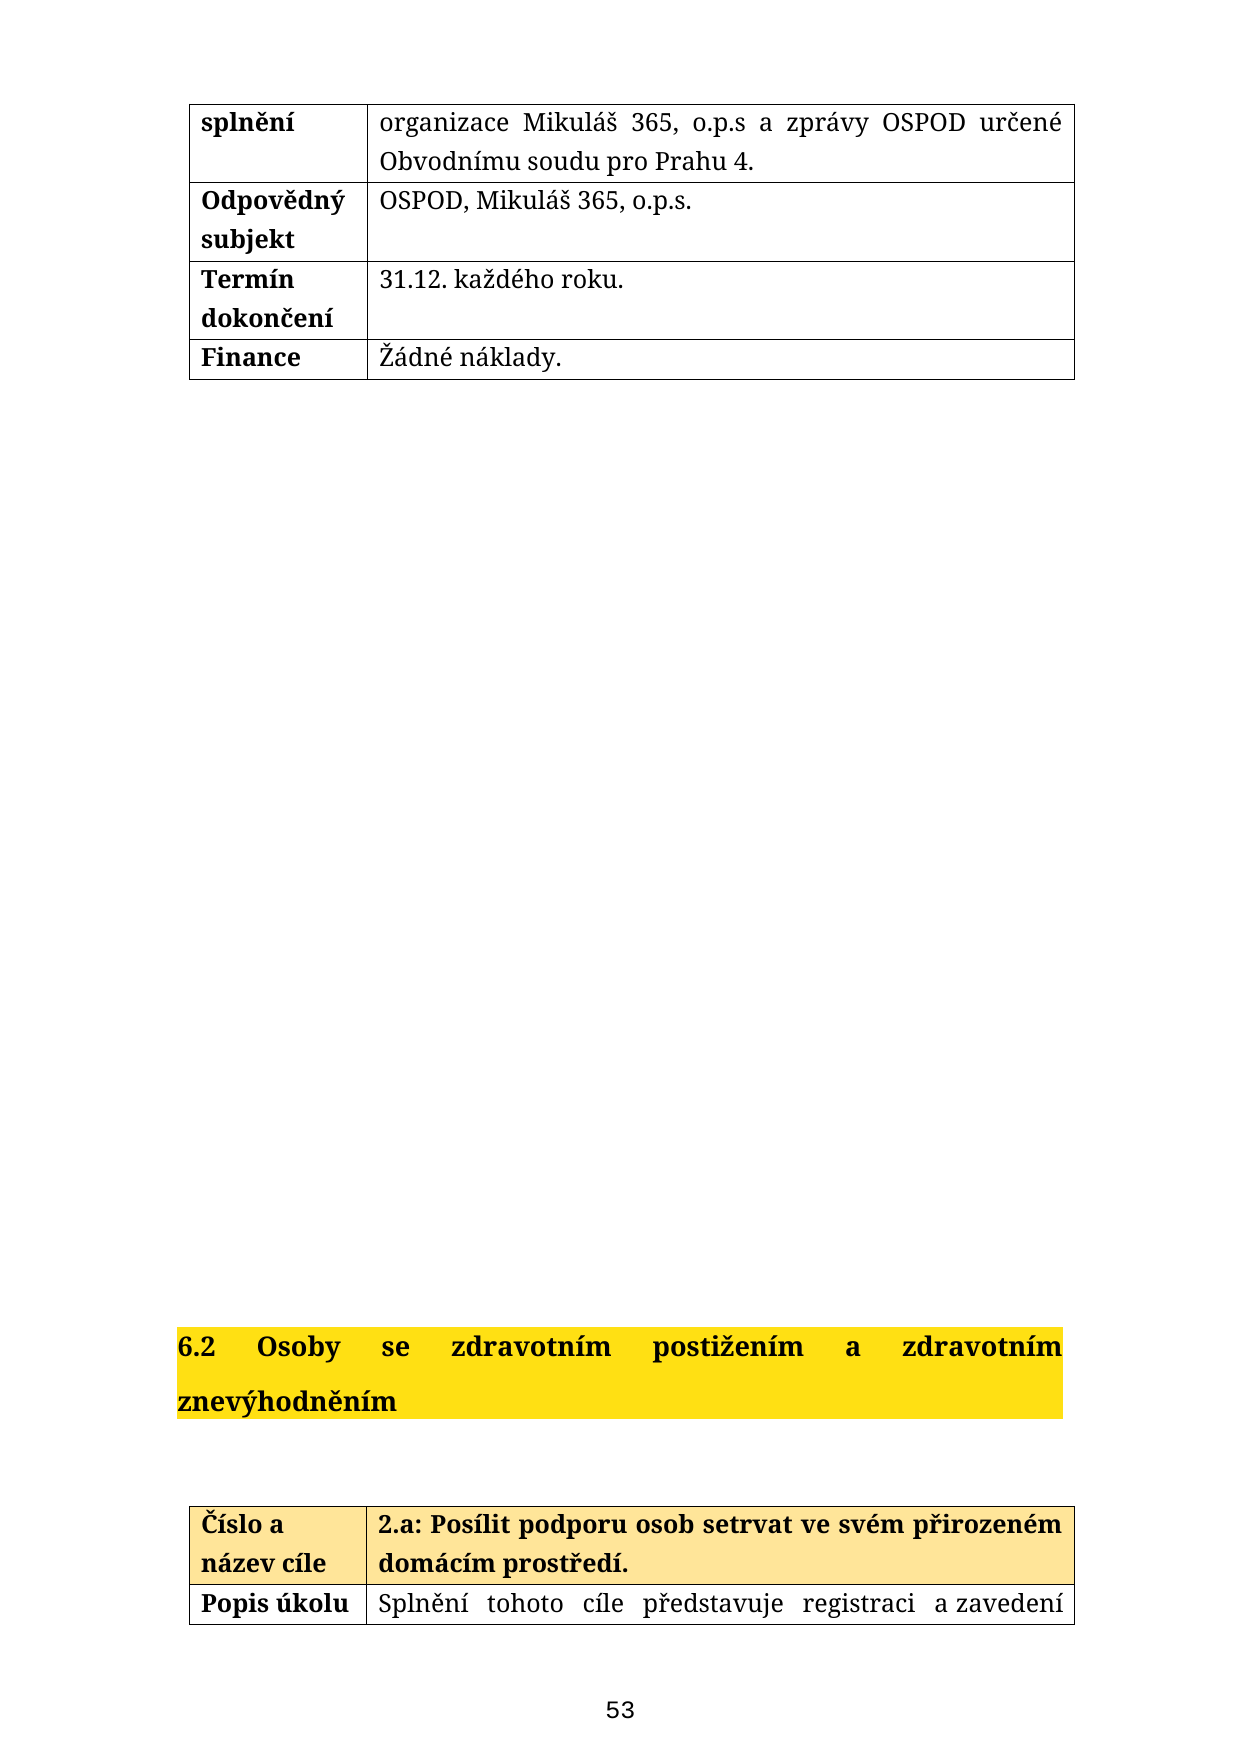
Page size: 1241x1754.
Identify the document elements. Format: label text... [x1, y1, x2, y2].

table_cell Odpovědný subjekt [190, 183, 367, 261]
subtitle 6.2 Osoby se zdravotním postižením a zdravotním znevýhodněním [177, 1327, 1063, 1419]
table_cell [368, 105, 1074, 182]
table_header 2.a: Posílit podporu osob setrvat ve svém přirozeném domácím prostředí. [367, 1507, 1074, 1584]
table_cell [367, 1585, 1074, 1624]
table_cell 31.12. každého roku. [368, 262, 1074, 339]
table_cell OSPOD, Mikuláš 365, o.p.s. [368, 183, 1074, 261]
table_cell Termín dokončení [190, 262, 367, 339]
table_cell Žádné náklady. [368, 340, 1074, 378]
table_cell Indikátor splnění [190, 105, 367, 182]
table_header Číslo a název cíle [190, 1507, 366, 1584]
table_cell Popis úkolu [190, 1585, 366, 1624]
table_cell Finance [190, 340, 367, 378]
